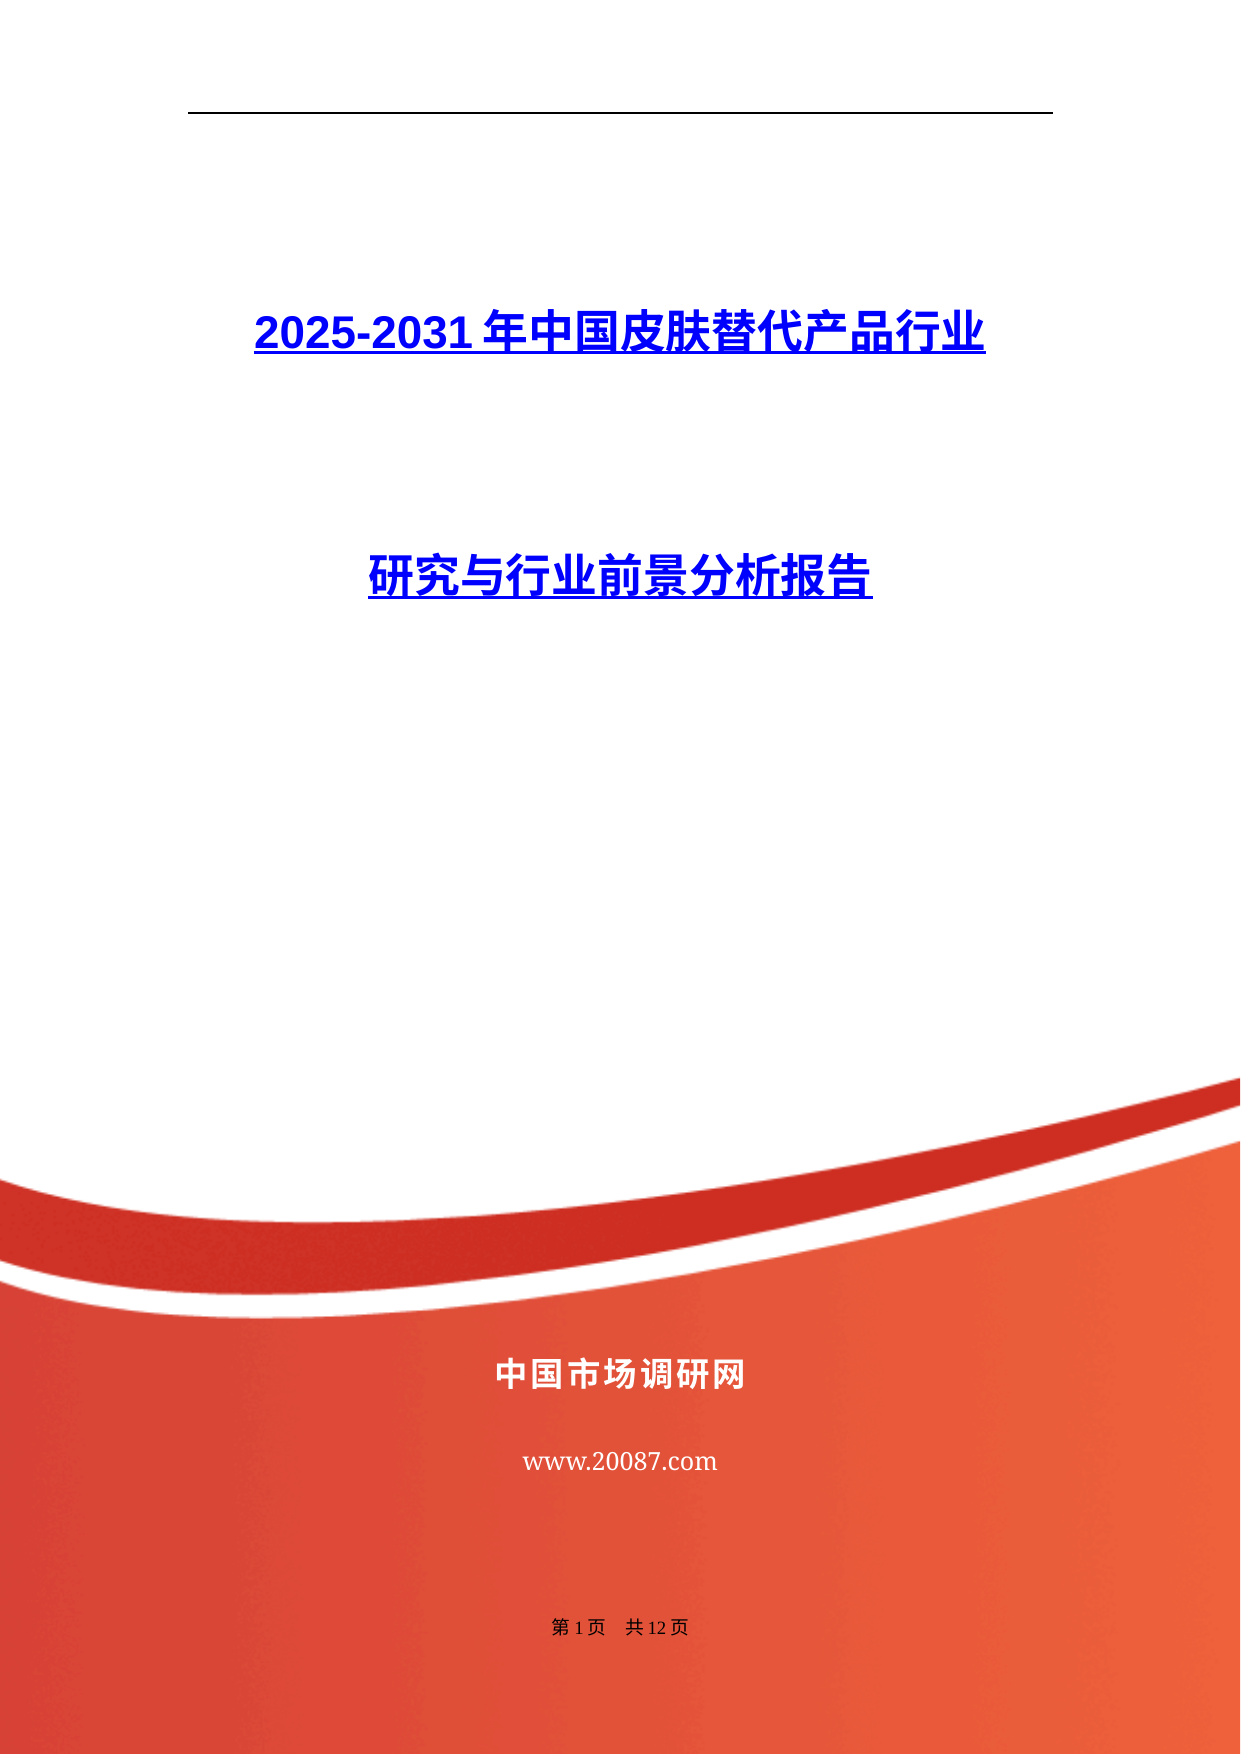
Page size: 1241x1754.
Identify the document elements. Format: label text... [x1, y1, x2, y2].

picture [0, 1006, 1241, 1754]
subtitle 中国市场调研网 [187, 1339, 1053, 1404]
text www.20087.com [187, 1428, 1053, 1493]
table_header 2025-2031年中国皮肤替代产品行业研究与行业前景分析报告 [188, 207, 1053, 773]
